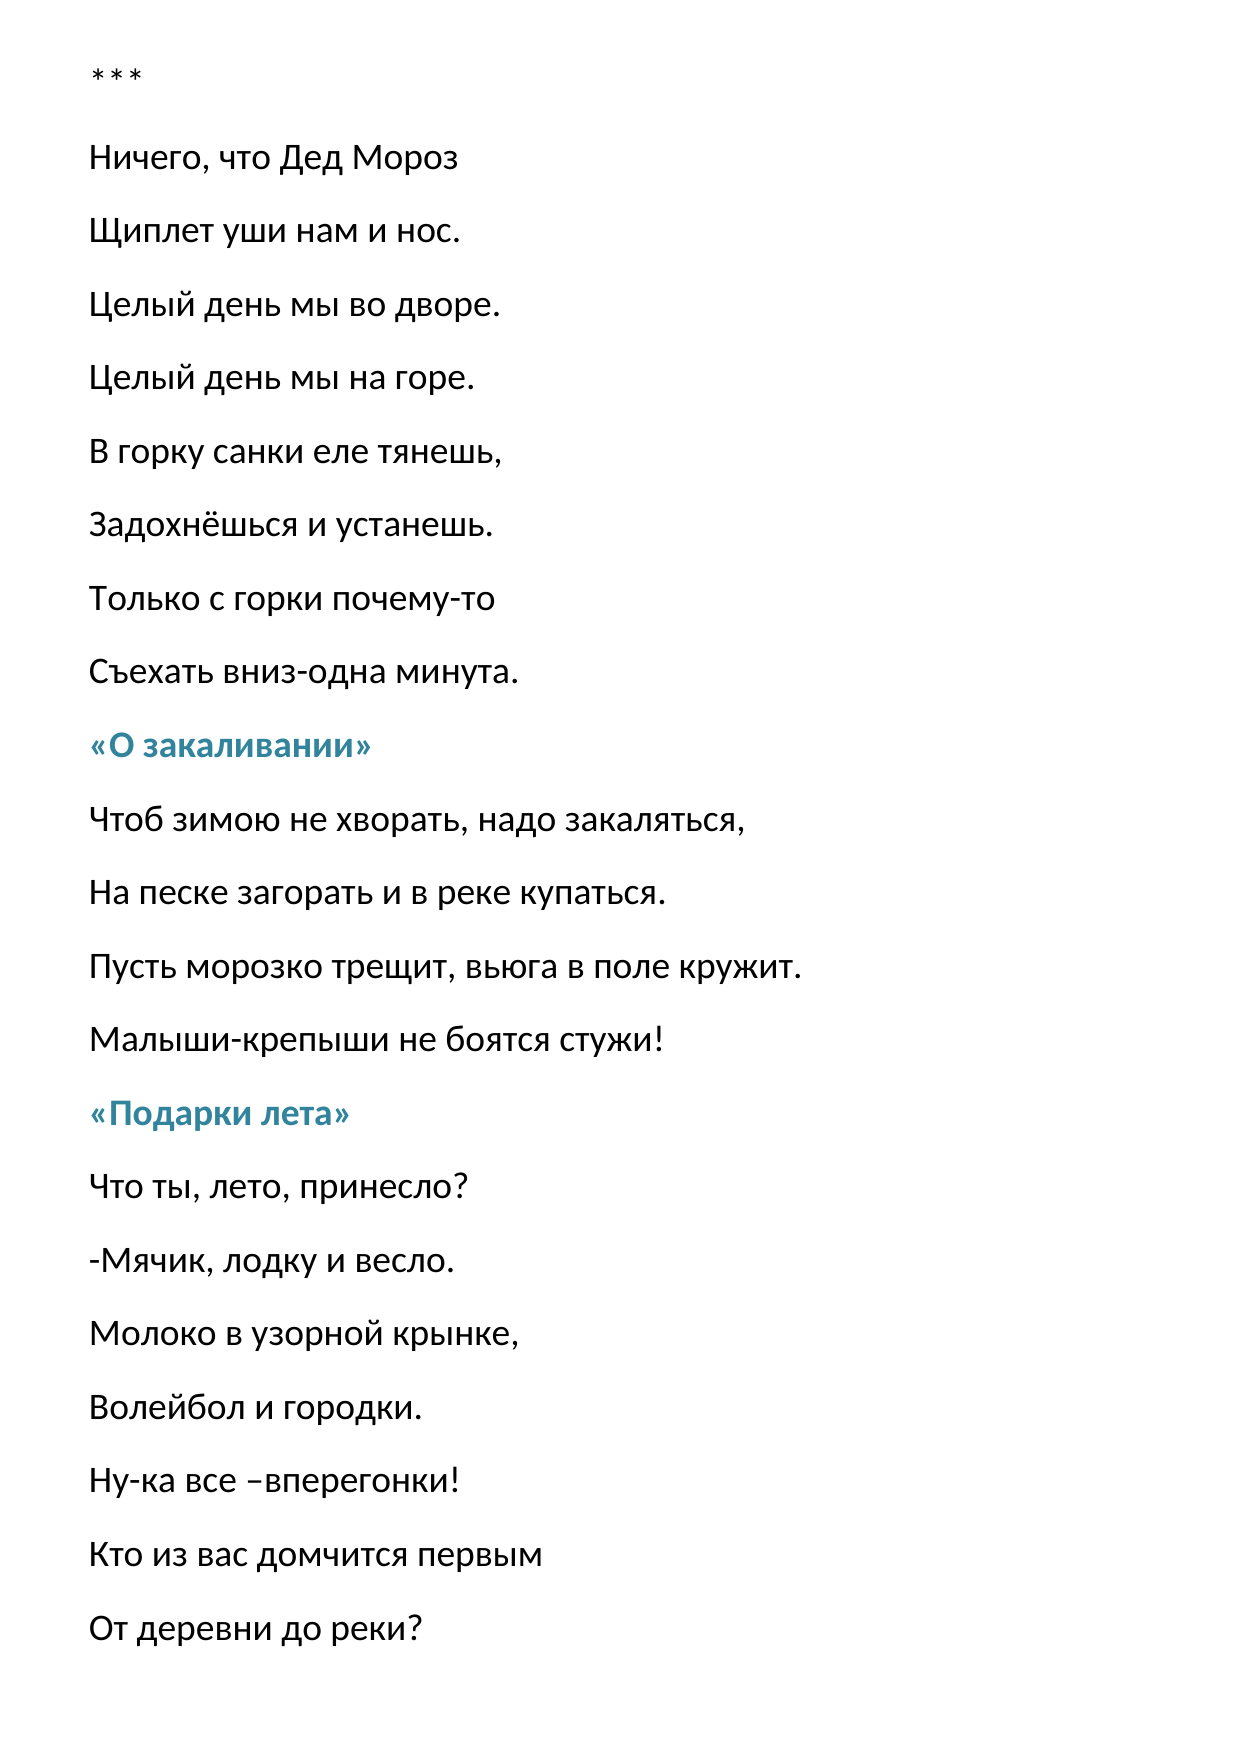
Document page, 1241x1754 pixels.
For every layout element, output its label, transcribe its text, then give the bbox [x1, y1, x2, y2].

text Только с горки почему-то [89, 574, 1152, 620]
text «Подарки лета» [89, 1089, 1152, 1134]
text Съехать вниз-одна минута. [89, 647, 1152, 693]
text Чтоб зимою не хворать, надо закаляться, [89, 794, 1152, 840]
text -Мячик, лодку и весло. [89, 1236, 1152, 1282]
text Целый день мы во дворе. [89, 280, 1152, 326]
text Волейбол и городки. [89, 1383, 1152, 1429]
text «О закаливании» [89, 721, 1152, 767]
text На песке загорать и в реке купаться. [89, 868, 1152, 914]
text От деревни до реки? [89, 1603, 1152, 1649]
text Кто из вас домчится первым [89, 1530, 1152, 1576]
text Ничего, что Дед Мороз [89, 133, 1152, 178]
text Что ты, лето, принесло? [89, 1162, 1152, 1208]
text *** [89, 59, 1152, 105]
text Задохнёшься и устанешь. [89, 500, 1152, 546]
text Молоко в узорной крынке, [89, 1309, 1152, 1355]
text Ну-ка все –вперегонки! [89, 1456, 1152, 1502]
text Малыши-крепыши не боятся стужи! [89, 1015, 1152, 1061]
text Пусть морозко трещит, вьюга в поле кружит. [89, 942, 1152, 987]
text В горку санки еле тянешь, [89, 427, 1152, 473]
text Щиплет уши нам и нос. [89, 206, 1152, 252]
text Целый день мы на горе. [89, 353, 1152, 399]
